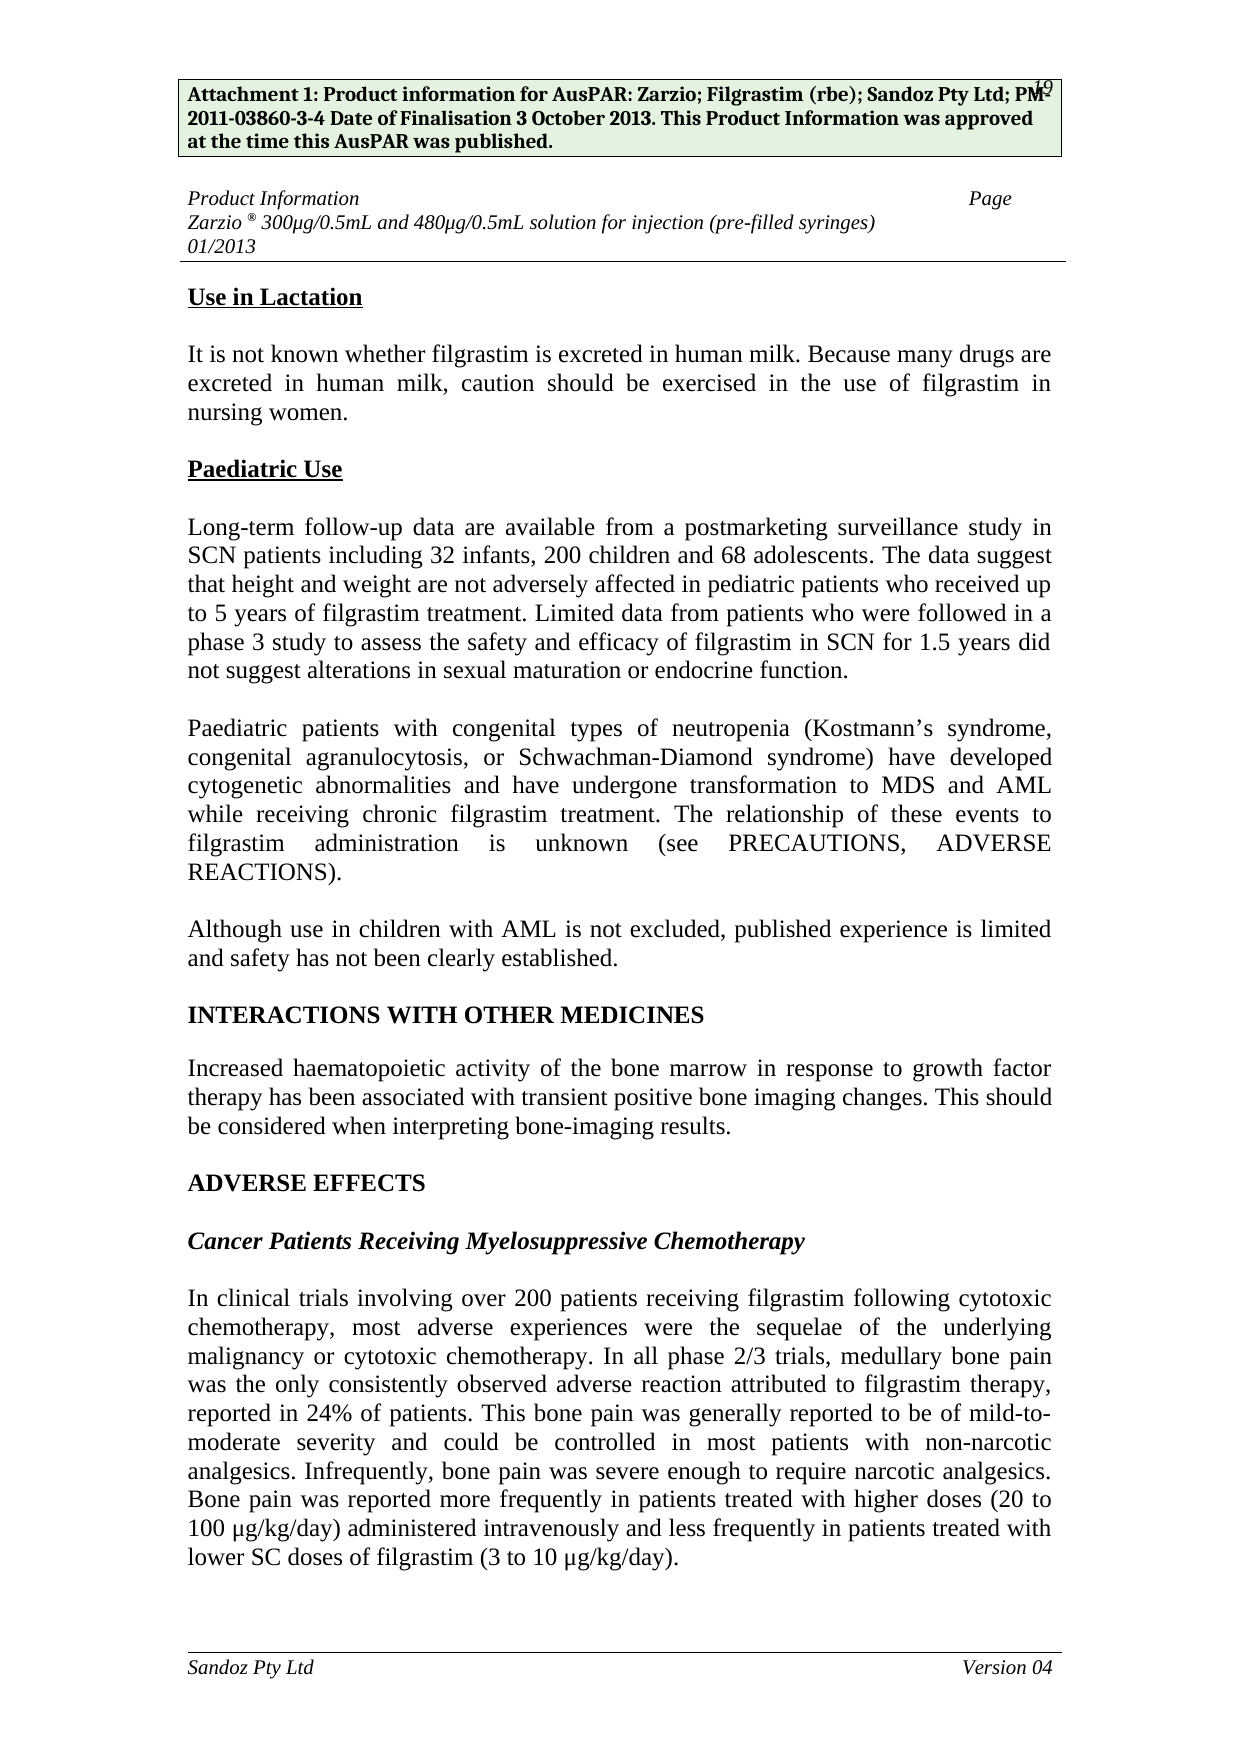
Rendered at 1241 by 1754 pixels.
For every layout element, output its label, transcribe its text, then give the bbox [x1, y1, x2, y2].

subtitle INTERACTIONS WITH OTHER MEDICINES [187, 1001, 1053, 1029]
text Increased haematopoietic activity of the bone marrow in response to growth factor therapy has been associated with transient positive bone imaging changes. This should be considered when interpreting bone-imaging results. [187, 1053, 1053, 1139]
text Use in Lactation [187, 282, 1053, 311]
text Paediatric patients with congenital types of neutropenia (Kostmann’s syndrome, congenital agranulocytosis, or Schwachman-Diamond syndrome) have developed cytogenetic abnormalities and have undergone transformation to MDS and AML while receiving chronic filgrastim treatment. The relationship of these events to filgrastim administration is unknown (see PRECAUTIONS, ADVERSE REACTIONS). [187, 713, 1053, 886]
text It is not known whether filgrastim is excreted in human milk. Because many drugs are excreted in human milk, caution should be exercised in the use of filgrastim in nursing women. [187, 339, 1053, 426]
subtitle ADVERSE EFFECTS [187, 1168, 1053, 1197]
text Cancer Patients Receiving Myelosuppressive Chemotherapy [187, 1226, 1053, 1254]
text In clinical trials involving over 200 patients receiving filgrastim following cytotoxic chemotherapy, most adverse experiences were the sequelae of the underlying malignancy or cytotoxic chemotherapy. In all phase 2/3 trials, medullary bone pain was the only consistently observed adverse reaction attributed to filgrastim therapy, reported in 24% of patients. This bone pain was generally reported to be of mild-to-moderate severity and could be controlled in most patients with non-narcotic analgesics. Infrequently, bone pain was severe enough to require narcotic analgesics. Bone pain was reported more frequently in patients treated with higher doses (20 to 100 μg/kg/day) administered intravenously and less frequently in patients treated with lower SC doses of filgrastim (3 to 10 μg/kg/day). [187, 1283, 1053, 1571]
text Although use in children with AML is not excluded, published experience is limited and safety has not been clearly established. [187, 914, 1053, 972]
text Paediatric Use [187, 454, 1053, 483]
text Long-term follow-up data are available from a postmarketing surveillance study in SCN patients including 32 infants, 200 children and 68 adolescents. The data suggest that height and weight are not adversely affected in pediatric patients who received up to 5 years of filgrastim treatment. Limited data from patients who were followed in a phase 3 study to assess the safety and efficacy of filgrastim in SCN for 1.5 years did not suggest alterations in sexual maturation or endocrine function. [187, 512, 1053, 684]
